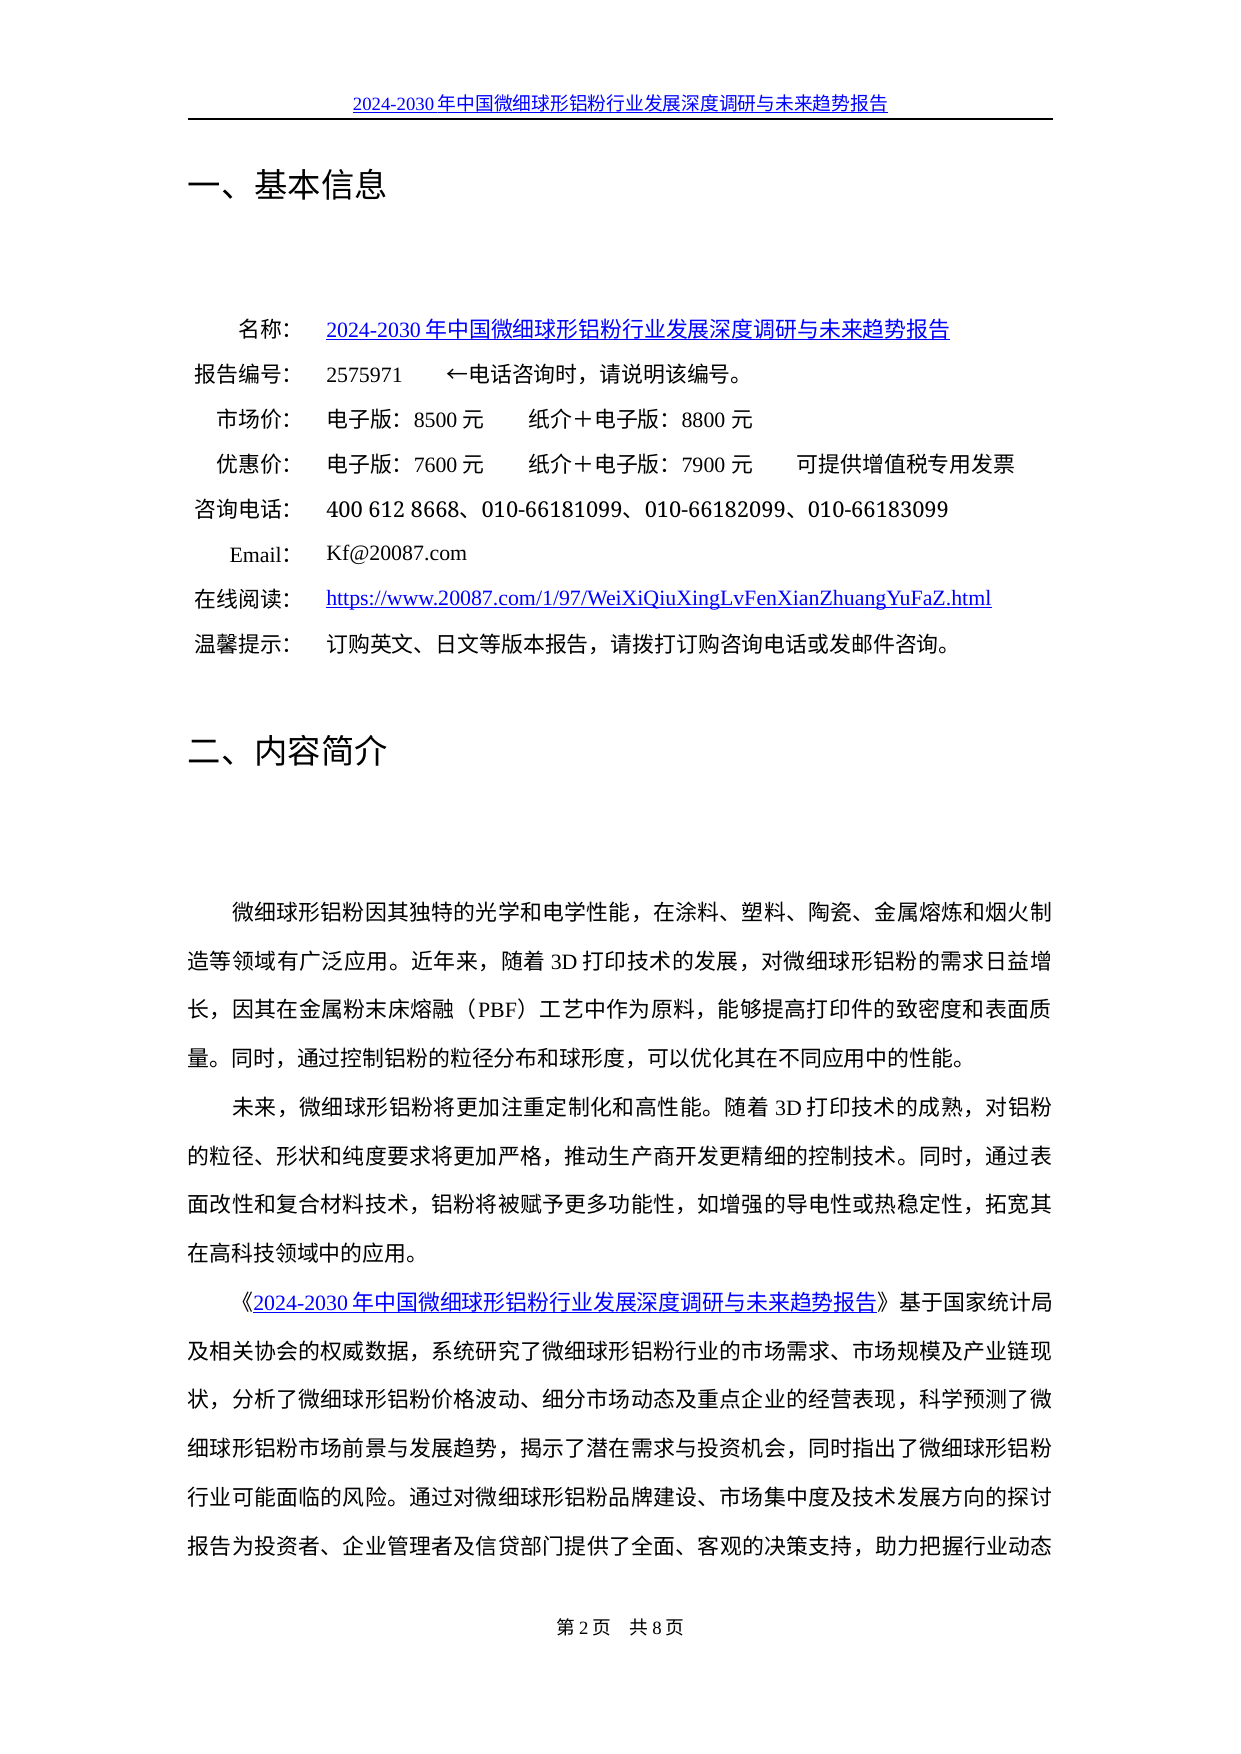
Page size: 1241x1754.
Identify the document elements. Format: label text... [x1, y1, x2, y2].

table_cell 优惠价： [167, 447, 315, 492]
table_cell 在线阅读： [167, 582, 315, 627]
table_cell 2575971 ←电话咨询时，请说明该编号。 [315, 357, 1073, 402]
title 二、内容简介 [187, 717, 1053, 782]
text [187, 894, 1053, 1561]
table_cell 400 612 8668、010-66181099、010-66182099、010-66183099 [315, 492, 1073, 537]
table_cell Email： [167, 537, 315, 582]
table_cell 电子版：8500 元 纸介＋电子版：8800 元 [315, 402, 1073, 447]
table_cell 温馨提示： [167, 627, 315, 672]
table_header 2024-2030年中国微细球形铝粉行业发展深度调研与未来趋势报告 [315, 312, 1073, 357]
table_cell 咨询电话： [167, 492, 315, 537]
table_header 名称： [167, 312, 315, 357]
table_cell 电子版：7600 元 纸介＋电子版：7900 元 可提供增值税专用发票 [315, 447, 1073, 492]
table_cell 市场价： [167, 402, 315, 447]
table_cell Kf@20087.com [315, 537, 1073, 582]
table_cell 报告编号： [167, 357, 315, 402]
title 一、基本信息 [187, 150, 1053, 215]
table_cell [315, 582, 1073, 627]
table_cell 订购英文、日文等版本报告，请拨打订购咨询电话或发邮件咨询。 [315, 627, 1073, 672]
